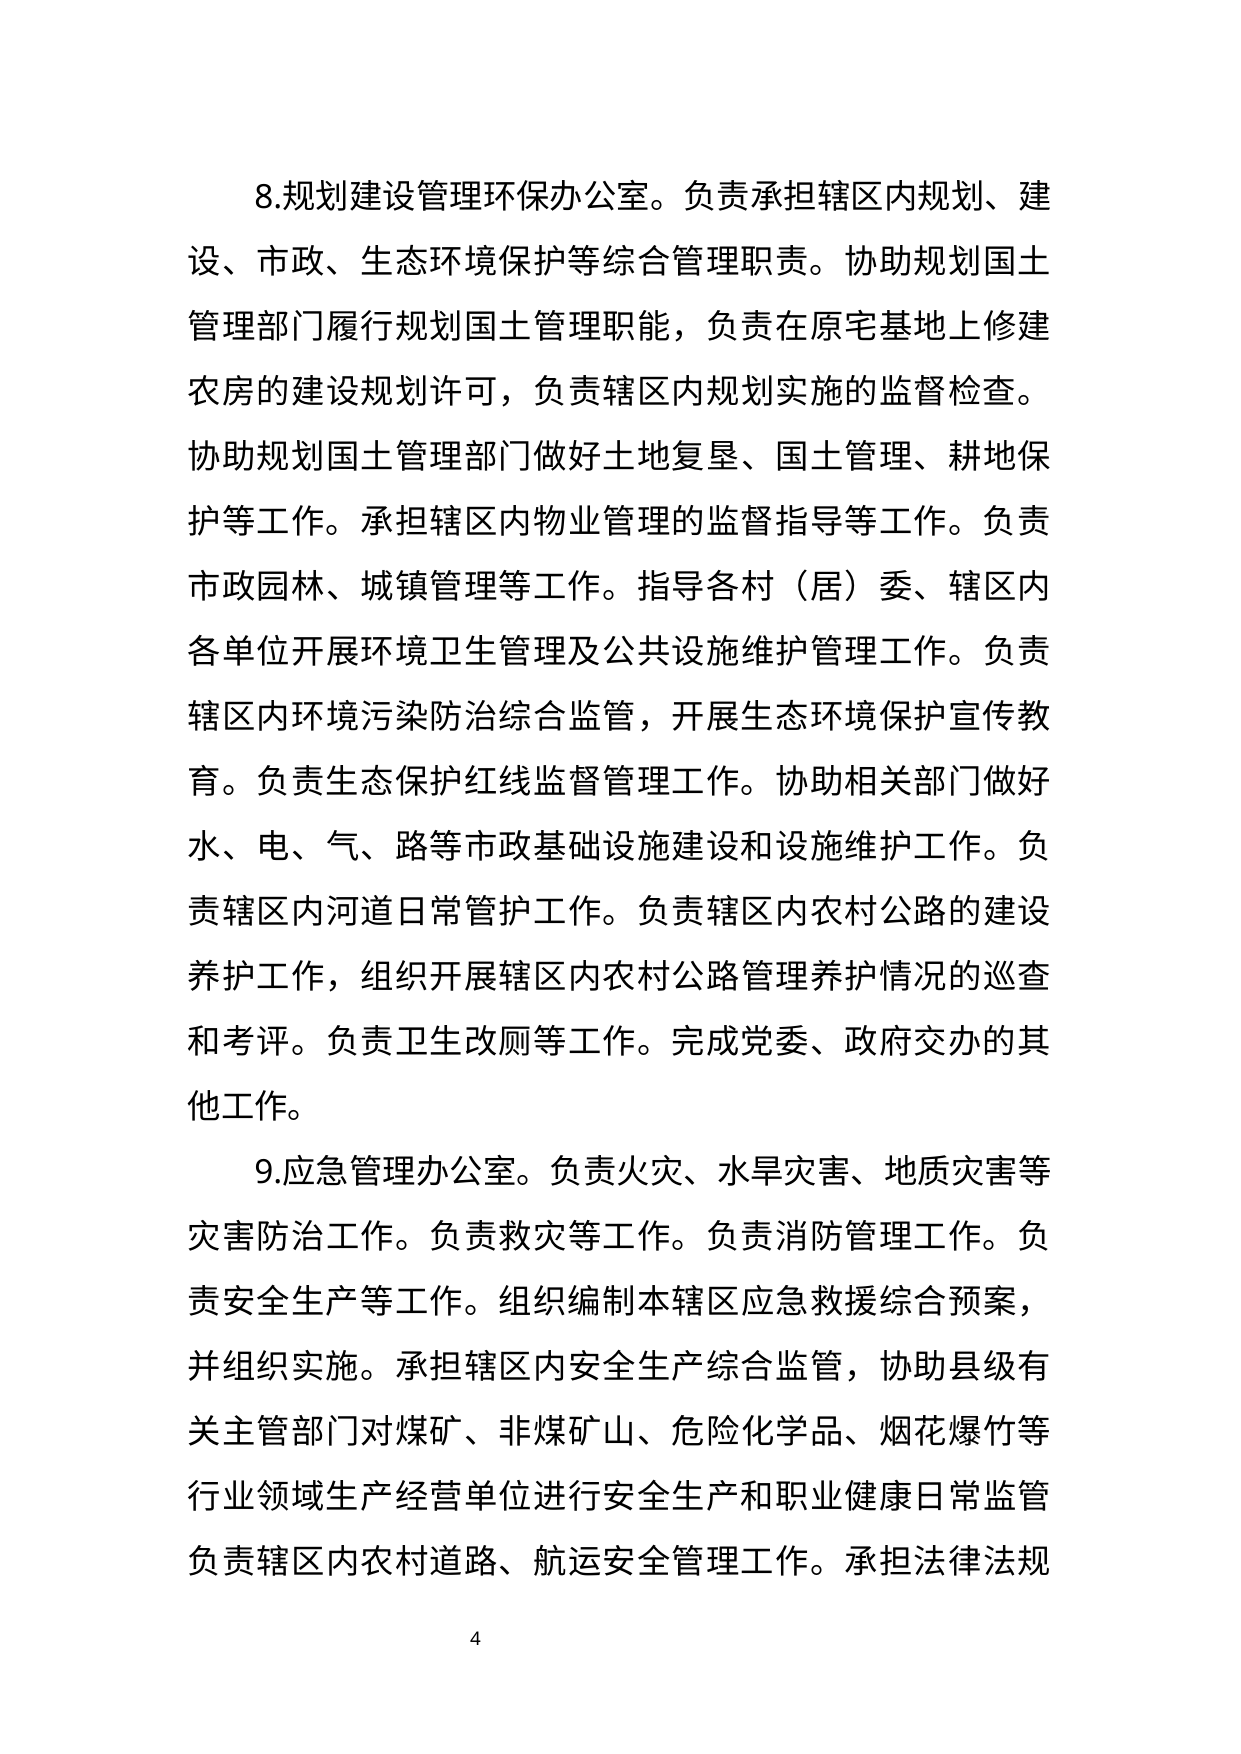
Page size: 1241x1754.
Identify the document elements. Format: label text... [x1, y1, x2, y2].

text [187, 1137, 1053, 1592]
text 8.规划建设管理环保办公室。负责承担辖区内规划、建设、市政、生态环境保护等综合管理职责。协助规划国土管理部门履行规划国土管理职能，负责在原宅基地上修建农房的建设规划许可，负责辖区内规划实施的监督检查。协助规划国土管理部门做好土地复垦、国土管理、耕地保护等工作。承担辖区内物业管理的监督指导等工作。负责市政园林、城镇管理等工作。指导各村（居）委、辖区内各单位开展环境卫生管理及公共设施维护管理工作。负责辖区内环境污染防治综合监管，开展生态环境保护宣传教育。负责生态保护红线监督管理工作。协助相关部门做好水、电、气、路等市政基础设施建设和设施维护工作。负责辖区内河道日常管护工作。负责辖区内农村公路的建设、养护工作，组织开展辖区内农村公路管理养护情况的巡查和考评。负责卫生改厕等工作。完成党委、政府交办的其他工作。 [187, 162, 1053, 1137]
